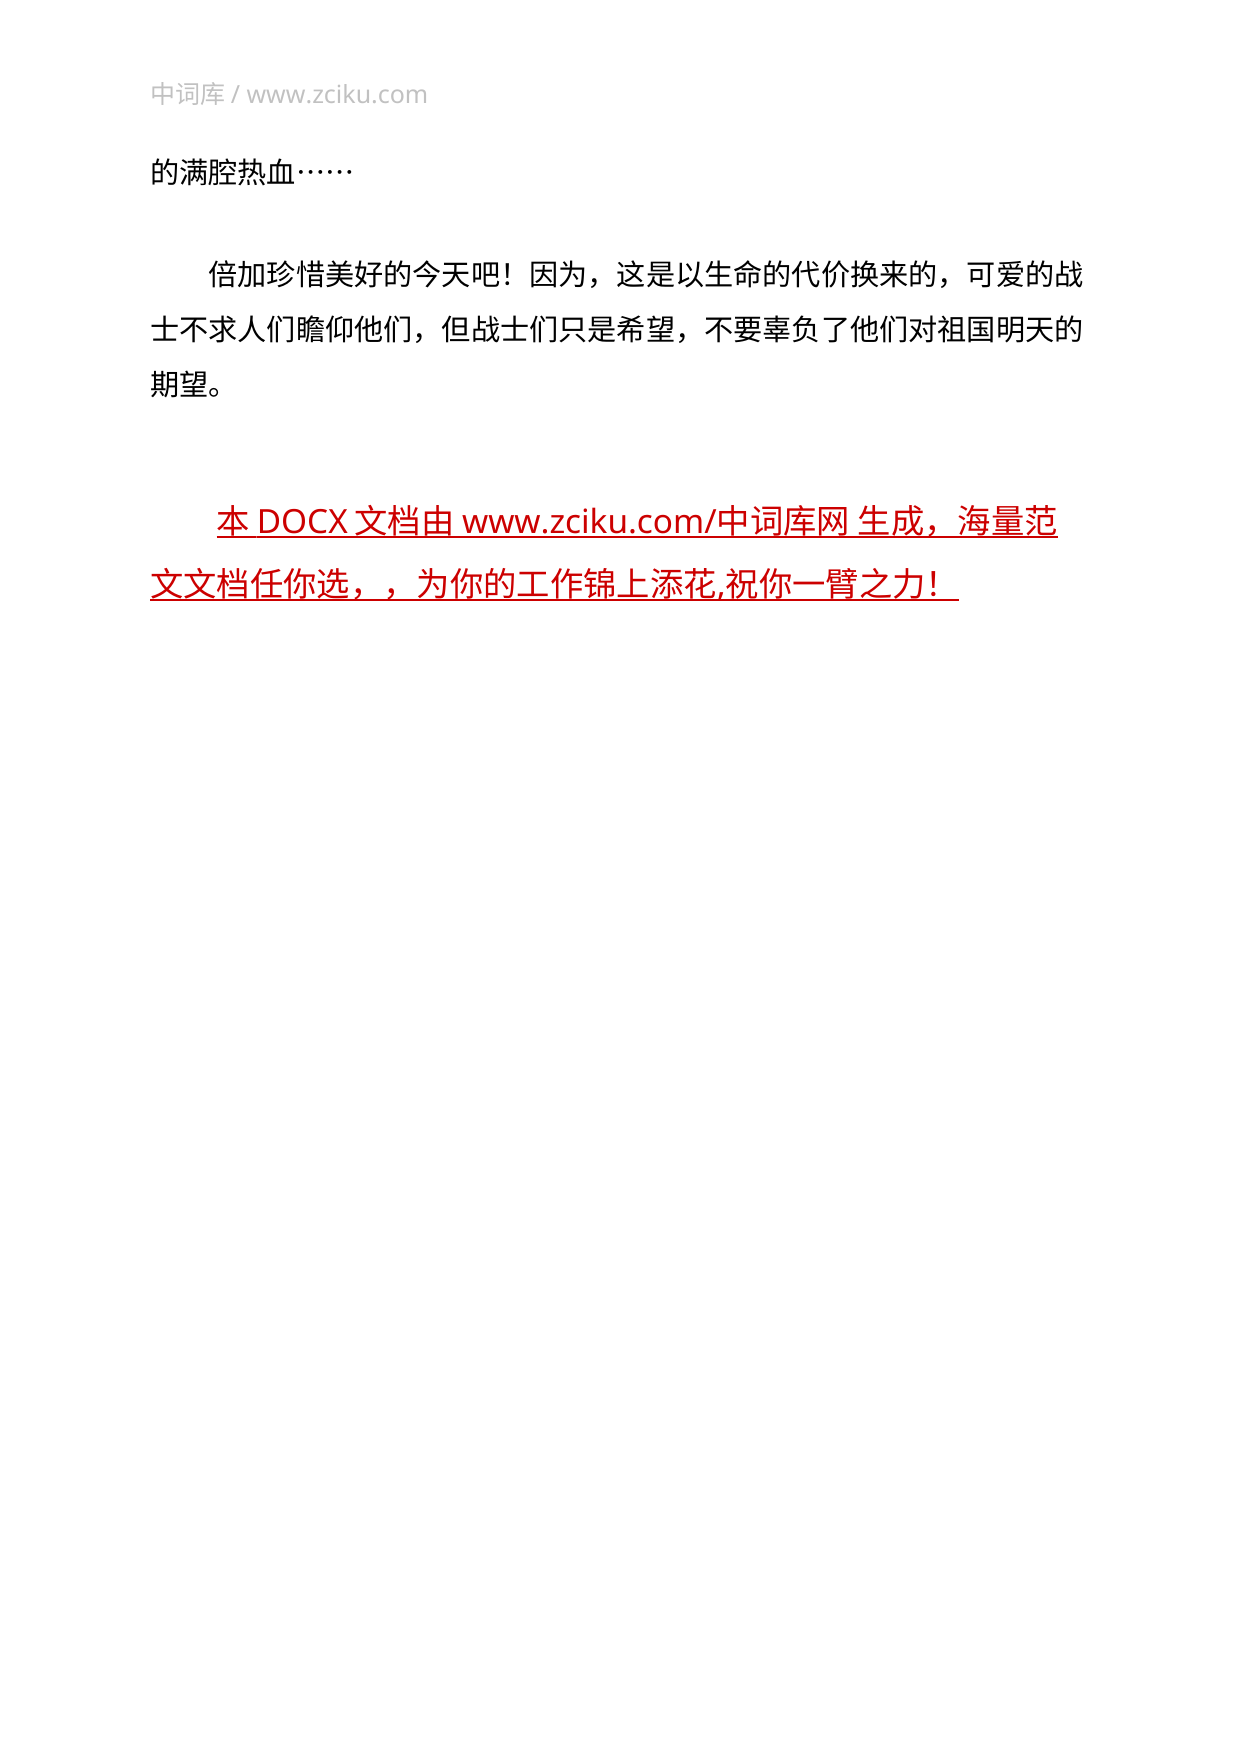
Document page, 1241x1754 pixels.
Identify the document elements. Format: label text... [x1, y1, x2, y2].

text 倍加珍惜美好的今天吧！因为，这是以生命的代价换来的，可爱的战士不求人们瞻仰他们，但战士们只是希望，不要辜负了他们对祖国明天的期望。 [150, 252, 1090, 404]
text 本DOCX文档由 www.zciku.com/中词库网 生成，海量范文文档任你选，，为你的工作锦上添花,祝你一臂之力！ [150, 494, 1090, 606]
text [150, 150, 1090, 192]
